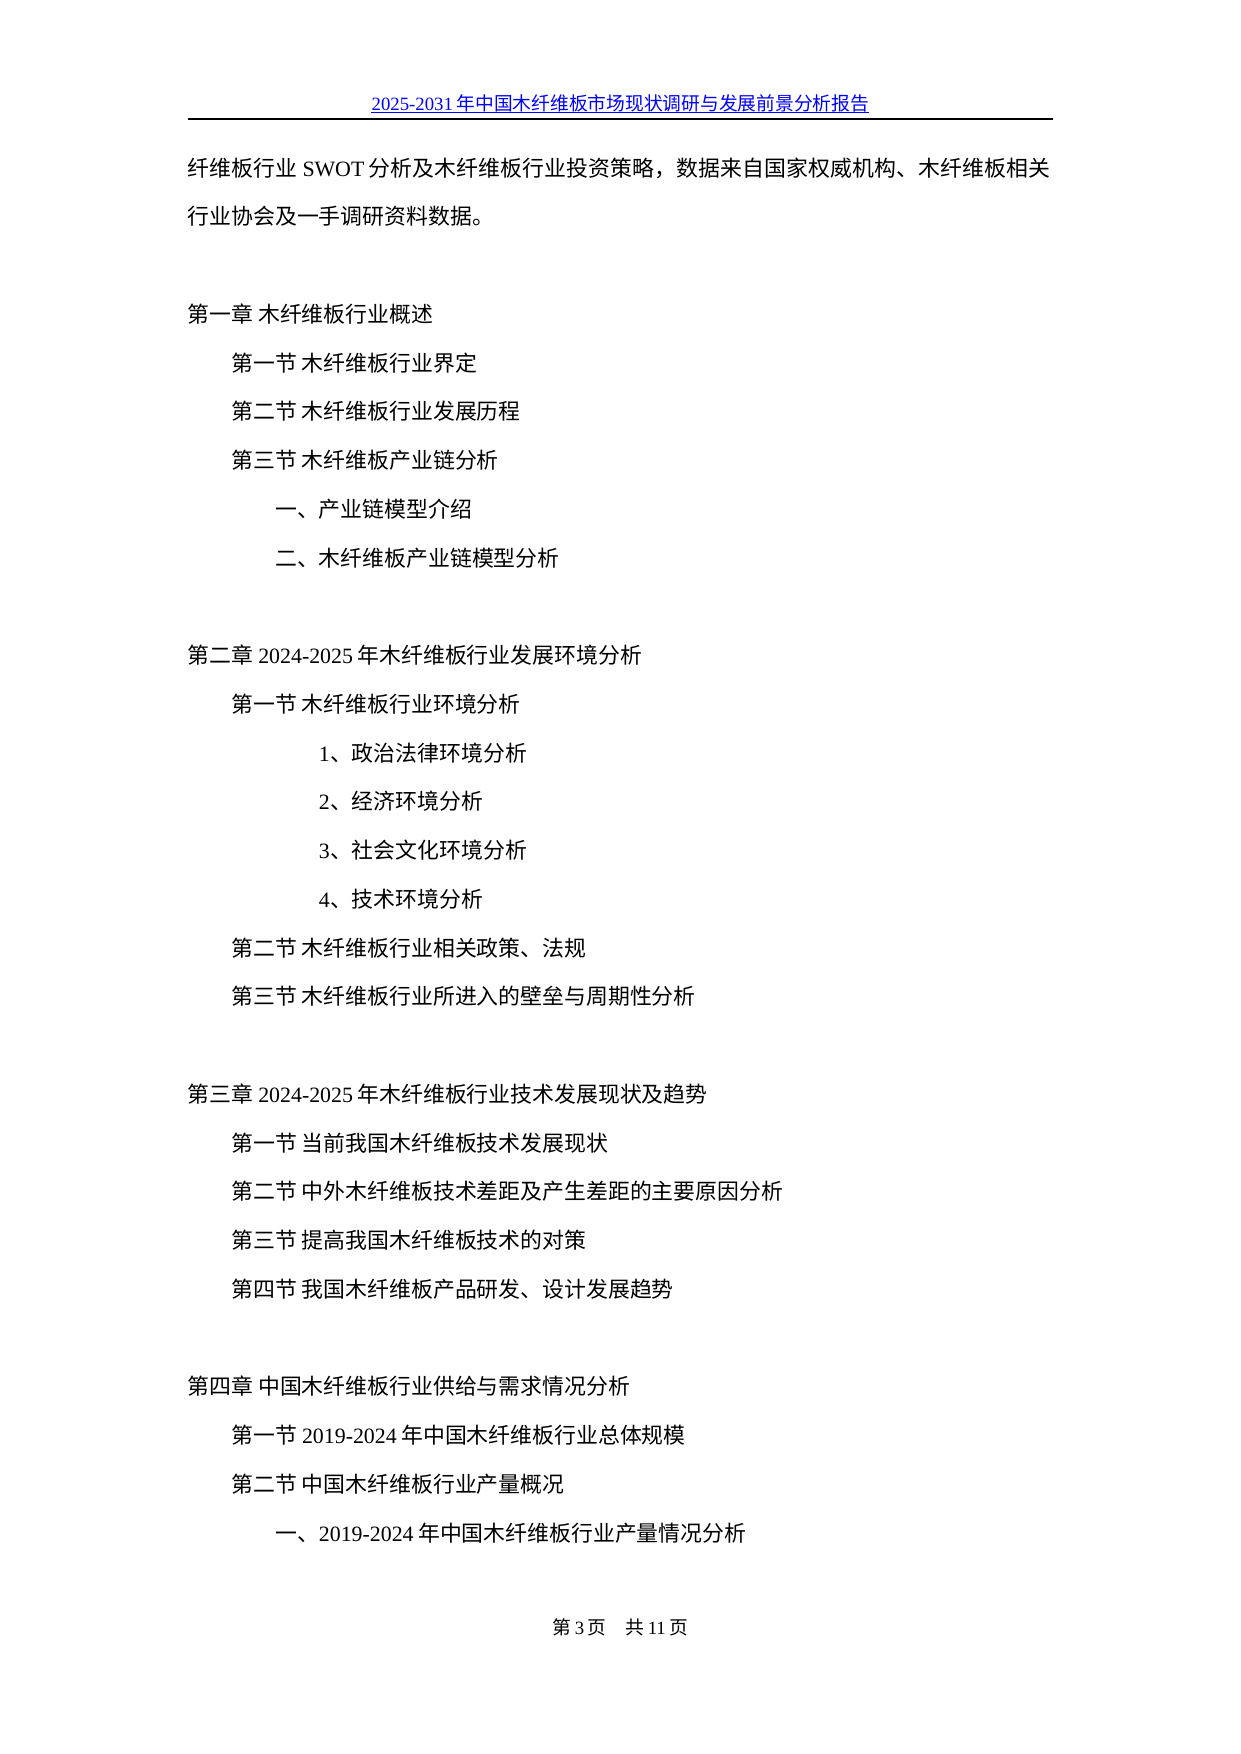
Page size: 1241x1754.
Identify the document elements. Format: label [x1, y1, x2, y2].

text [187, 150, 1053, 1548]
